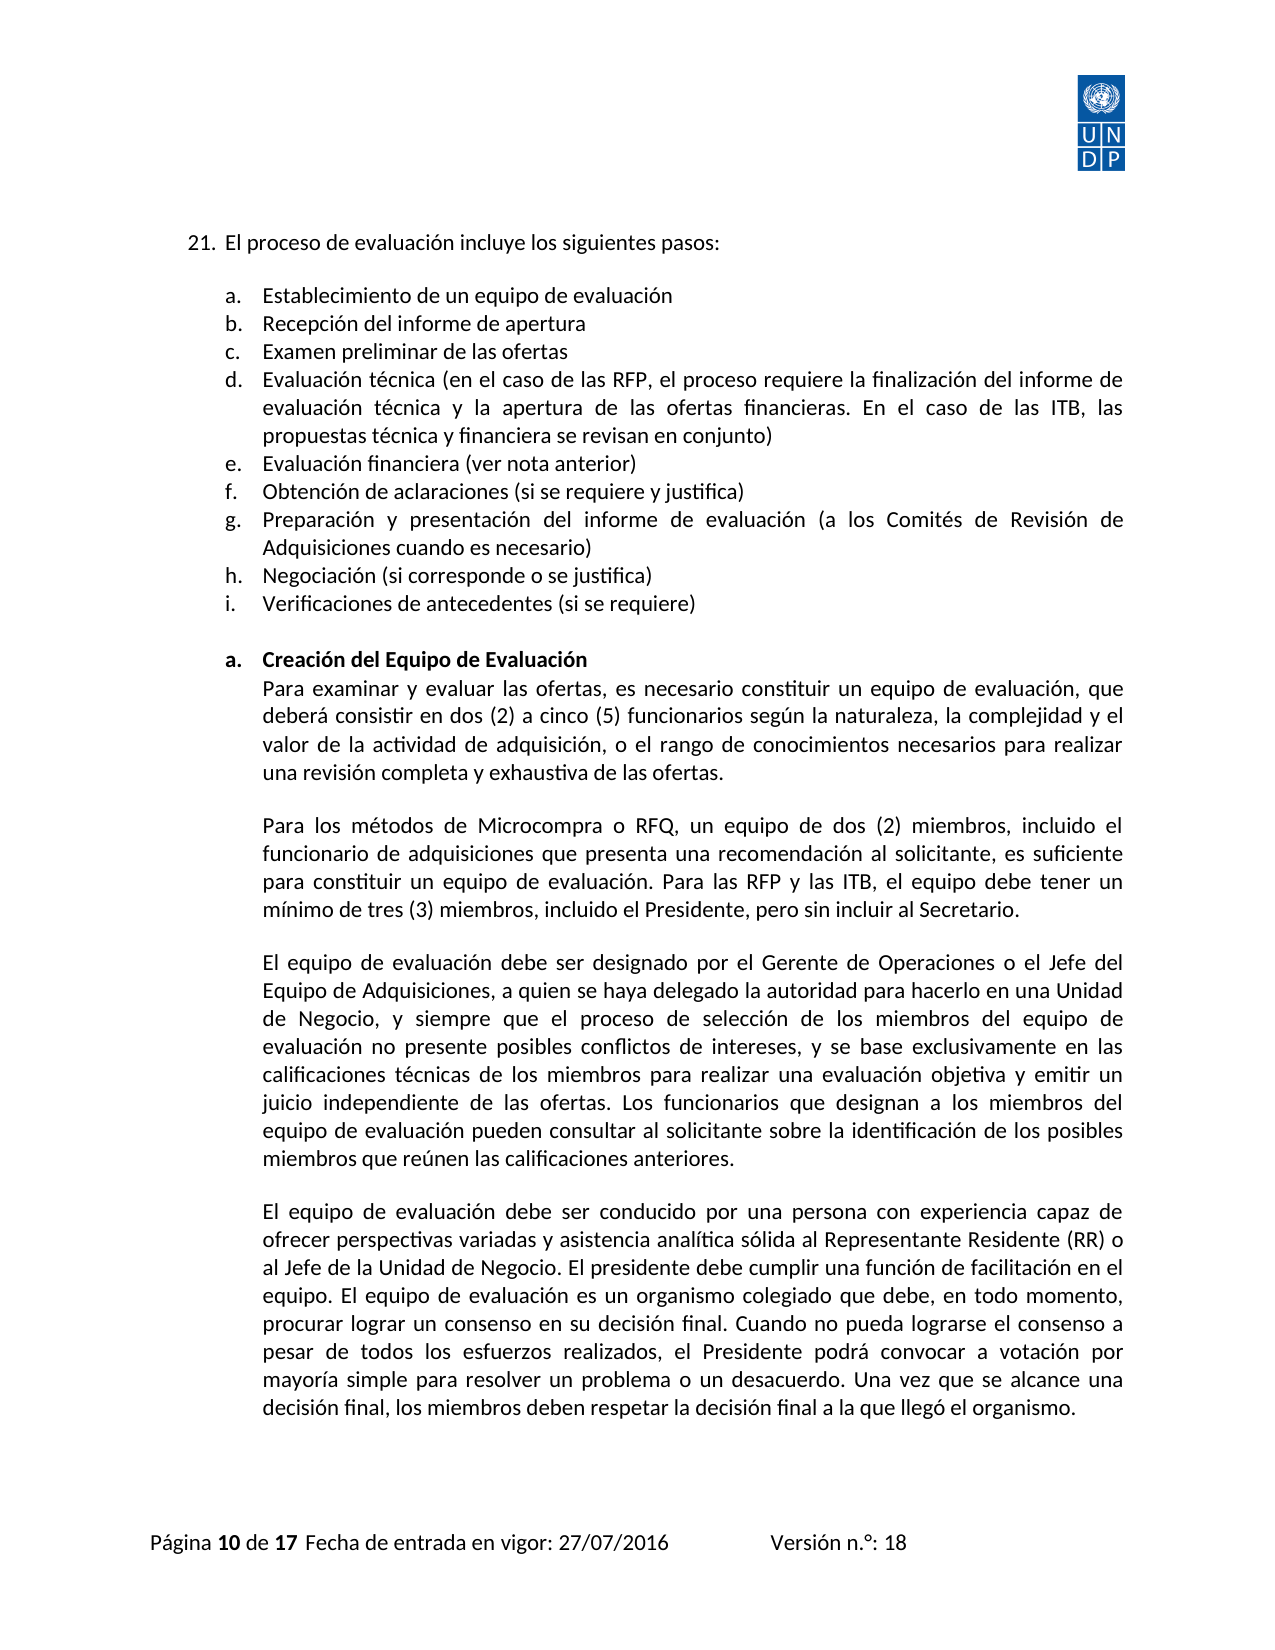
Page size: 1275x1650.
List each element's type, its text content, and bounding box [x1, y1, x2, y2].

list Establecimiento de un equipo de evaluación [225, 281, 1125, 309]
text Para los métodos de Microcompra o RFQ, un equipo de dos (2) miembros, incluido el funcionario de adquisiciones que presenta una recomendación al solicitante, es suficiente para constituir un equipo de evaluación. Para las RFP y las ITB, el equipo debe tener un mínimo de tres (3) miembros, incluido el Presidente, pero sin incluir al Secretario. [262, 811, 1125, 923]
list Creación del Equipo de Evaluación [225, 646, 1125, 674]
text El equipo de evaluación debe ser designado por el Gerente de Operaciones o el Jefe del Equipo de Adquisiciones, a quien se haya delegado la autoridad para hacerlo en una Unidad de Negocio, y siempre que el proceso de selección de los miembros del equipo de evaluación no presente posibles conflictos de intereses, y se base exclusivamente en las calificaciones técnicas de los miembros para realizar una evaluación objetiva y emitir un juicio independiente de las ofertas. Los funcionarios que designan a los miembros del equipo de evaluación pueden consultar al solicitante sobre la identificación de los posibles miembros que reúnen las calificaciones anteriores. [262, 948, 1125, 1172]
list El proceso de evaluación incluye los siguientes pasos: [187, 228, 1125, 256]
list Evaluación técnica (en el caso de las RFP, el proceso requiere la finalización del informe de evaluación técnica y la apertura de las ofertas financieras. En el caso de las ITB, las propuestas técnica y financiera se revisan en conjunto) [225, 365, 1125, 449]
text Para examinar y evaluar las ofertas, es necesario constituir un equipo de evaluación, que deberá consistir en dos (2) a cinco (5) funcionarios según la naturaleza, la complejidad y el valor de la actividad de adquisición, o el rango de conocimientos necesarios para realizar una revisión completa y exhaustiva de las ofertas. [262, 674, 1125, 786]
list Verificaciones de antecedentes (si se requiere) [225, 589, 1125, 618]
list Preparación y presentación del informe de evaluación (a los Comités de Revisión de Adquisiciones cuando es necesario) [225, 506, 1125, 562]
text El equipo de evaluación debe ser conducido por una persona con experiencia capaz de ofrecer perspectivas variadas y asistencia analítica sólida al Representante Residente (RR) o al Jefe de la Unidad de Negocio. El presidente debe cumplir una función de facilitación en el equipo. El equipo de evaluación es un organismo colegiado que debe, en todo momento, procurar lograr un consenso en su decisión final. Cuando no pueda lograrse el consenso a pesar de todos los esfuerzos realizados, el Presidente podrá convocar a votación por mayoría simple para resolver un problema o un desacuerdo. Una vez que se alcance una decisión final, los miembros deben respetar la decisión final a la que llegó el organismo. [262, 1197, 1125, 1421]
list Recepción del informe de apertura [225, 309, 1125, 337]
picture [1076, 75, 1125, 173]
list Examen preliminar de las ofertas [225, 337, 1125, 365]
list Evaluación financiera (ver nota anterior) [225, 449, 1125, 477]
list Negociación (si corresponde o se justifica) [225, 562, 1125, 589]
list Obtención de aclaraciones (si se requiere y justifica) [225, 477, 1125, 506]
